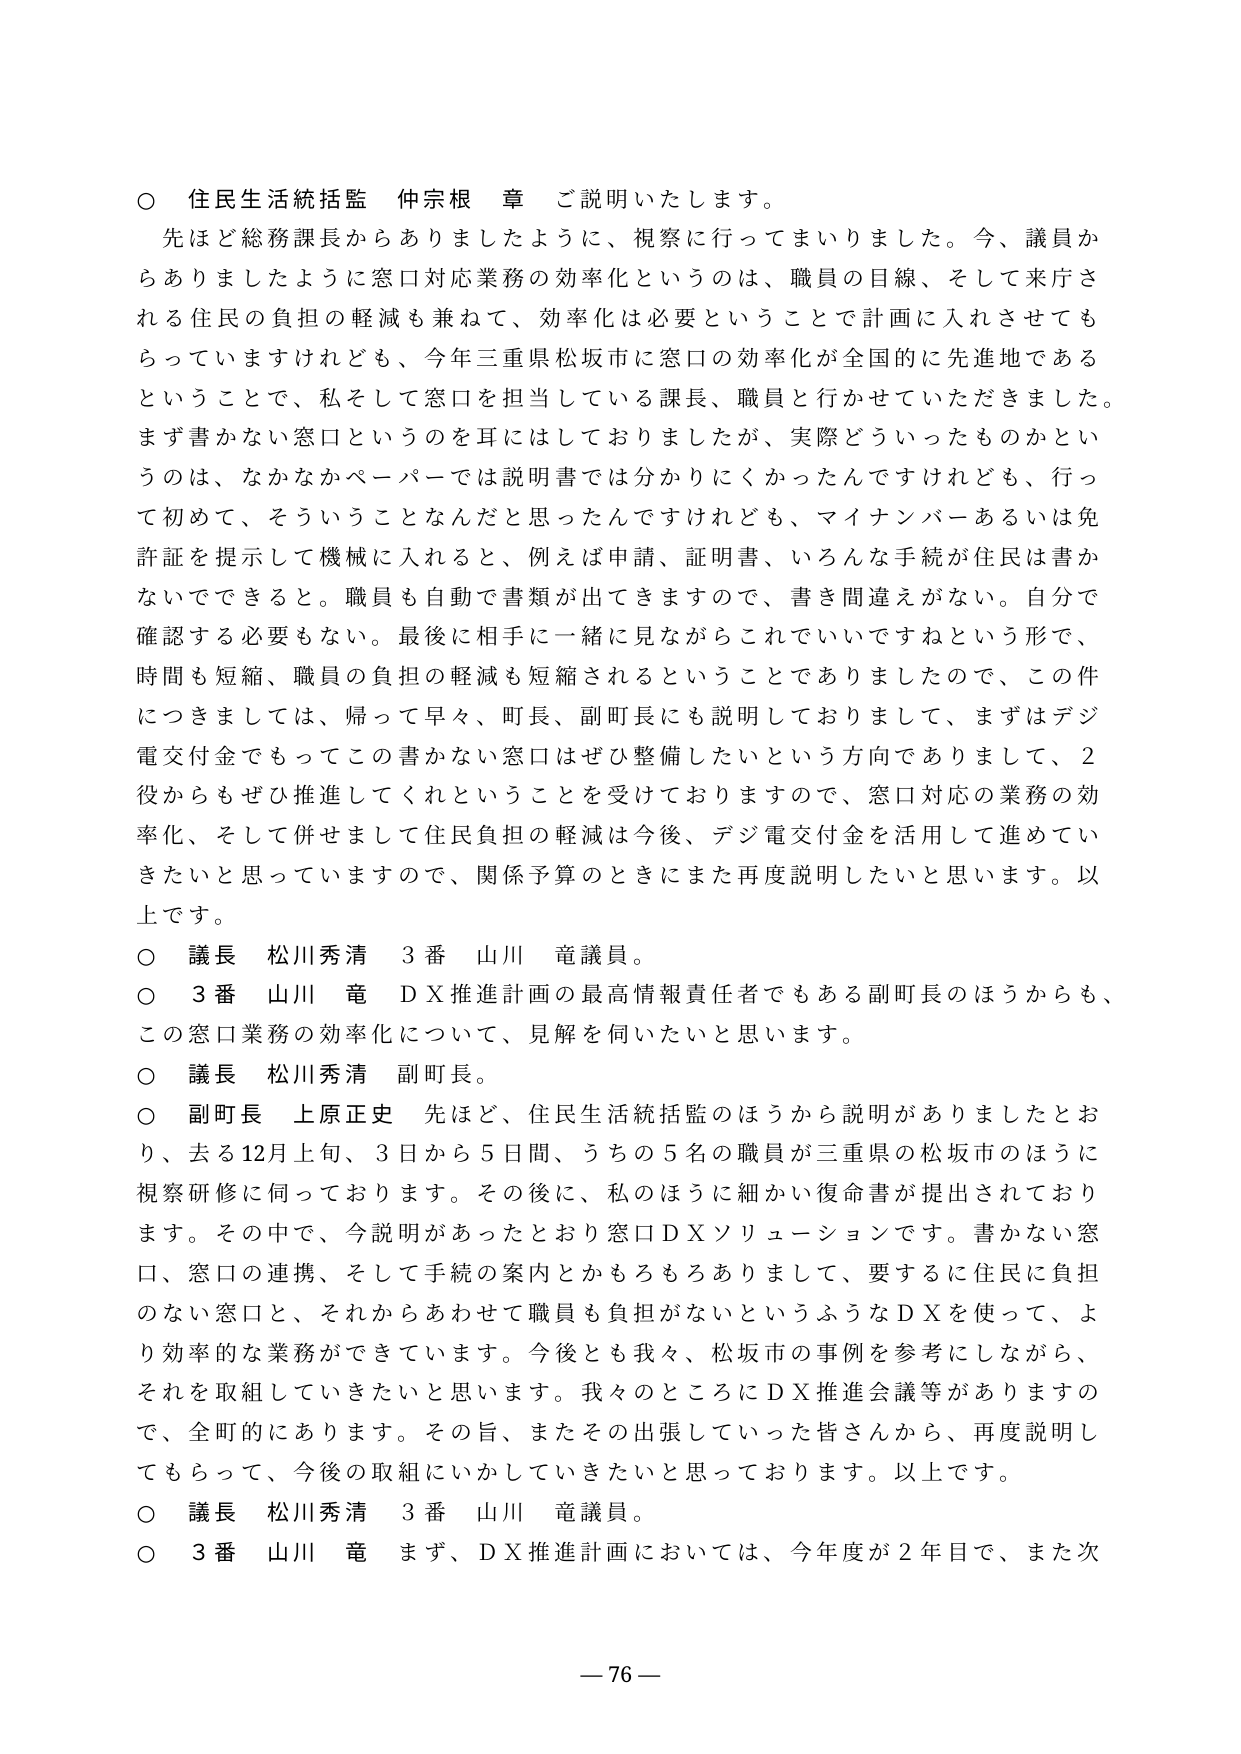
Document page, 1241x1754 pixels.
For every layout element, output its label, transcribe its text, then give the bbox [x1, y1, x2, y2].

text ○ 議長 松川秀清 ３番 山川 竜議員。 [136, 934, 1104, 973]
text ○ 議長 松川秀清 ３番 山川 竜議員。 [136, 1491, 1104, 1531]
text ○ 副町長 上原正史 先ほど、住民生活統括監のほうから説明がありましたとおり、去る12月上旬、３日から５日間、うちの５名の職員が三重県の松坂市のほうに視察研修に伺っております。その後に、私のほうに細かい復命書が提出されております。その中で、今説明があったとおり窓口ＤＸソリューションです。書かない窓口、窓口の連携、そして手続の案内とかもろもろありまして、要するに住民に負担のない窓口と、それからあわせて職員も負担がないというふうなＤＸを使って、より効率的な業務ができています。今後とも我々、松坂市の事例を参考にしながら、それを取組していきたいと思います。我々のところにＤＸ推進会議等がありますので、全町的にあります。その旨、またその出張していった皆さんから、再度説明してもらって、今後の取組にいかしていきたいと思っております。以上です。 [136, 1093, 1104, 1491]
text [136, 1531, 1104, 1570]
text ○ 住民生活統括監 仲宗根 章 ご説明いたします。 [136, 178, 1104, 217]
text 先ほど総務課長からありましたように、視察に行ってまいりました。今、議員からありましたように窓口対応業務の効率化というのは、職員の目線、そして来庁される住民の負担の軽減も兼ねて、効率化は必要ということで計画に入れさせてもらっていますけれども、今年三重県松坂市に窓口の効率化が全国的に先進地であるということで、私そして窓口を担当している課長、職員と行かせていただきました。まず書かない窓口というのを耳にはしておりましたが、実際どういったものかというのは、なかなかペーパーでは説明書では分かりにくかったんですけれども、行って初めて、そういうことなんだと思ったんですけれども、マイナンバーあるいは免許証を提示して機械に入れると、例えば申請、証明書、いろんな手続が住民は書かないでできると。職員も自動で書類が出てきますので、書き間違えがない。自分で確認する必要もない。最後に相手に一緒に見ながらこれでいいですねという形で、時間も短縮、職員の負担の軽減も短縮されるということでありましたので、この件につきましては、帰って早々、町長、副町長にも説明しておりまして、まずはデジ電交付金でもってこの書かない窓口はぜひ整備したいという方向でありまして、２役からもぜひ推進してくれということを受けておりますので、窓口対応の業務の効率化、そして併せまして住民負担の軽減は今後、デジ電交付金を活用して進めていきたいと思っていますので、関係予算のときにまた再度説明したいと思います。以上です。 [136, 217, 1104, 934]
text ○ 議長 松川秀清 副町長。 [136, 1053, 1104, 1093]
text ○ ３番 山川 竜 ＤＸ推進計画の最高情報責任者でもある副町長のほうからも、この窓口業務の効率化について、見解を伺いたいと思います。 [136, 973, 1104, 1053]
